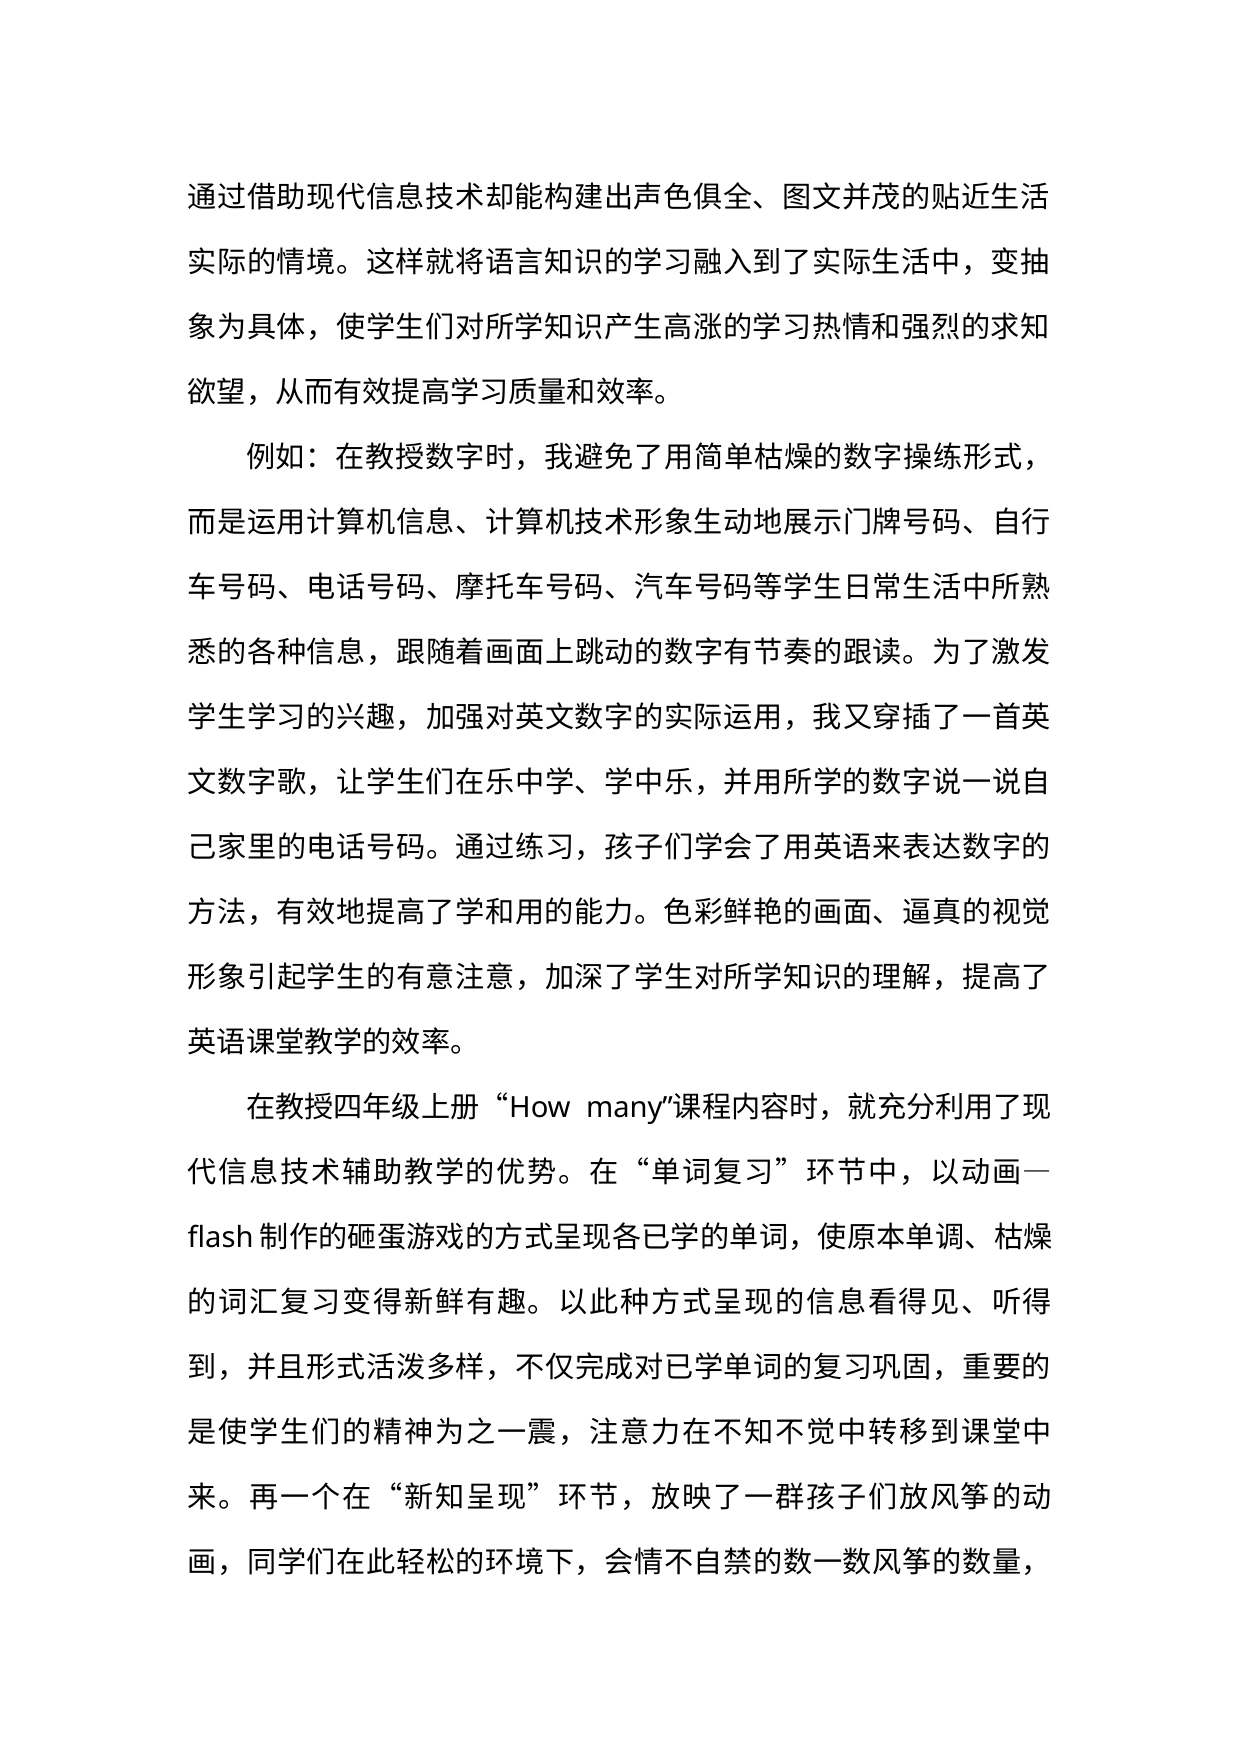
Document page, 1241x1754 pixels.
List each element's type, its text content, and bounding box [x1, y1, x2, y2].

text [187, 1072, 1053, 1592]
text 例如：在教授数字时，我避免了用简单枯燥的数字操练形式，而是运用计算机信息、计算机技术形象生动地展示门牌号码、自行车号码、电话号码、摩托车号码、汽车号码等学生日常生活中所熟悉的各种信息，跟随着画面上跳动的数字有节奏的跟读。为了激发学生学习的兴趣，加强对英文数字的实际运用，我又穿插了一首英文数字歌，让学生们在乐中学、学中乐，并用所学的数字说一说自己家里的电话号码。通过练习，孩子们学会了用英语来表达数字的方法，有效地提高了学和用的能力。色彩鲜艳的画面、逼真的视觉形象引起学生的有意注意，加深了学生对所学知识的理解，提高了英语课堂教学的效率。 [187, 422, 1053, 1072]
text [187, 162, 1053, 422]
